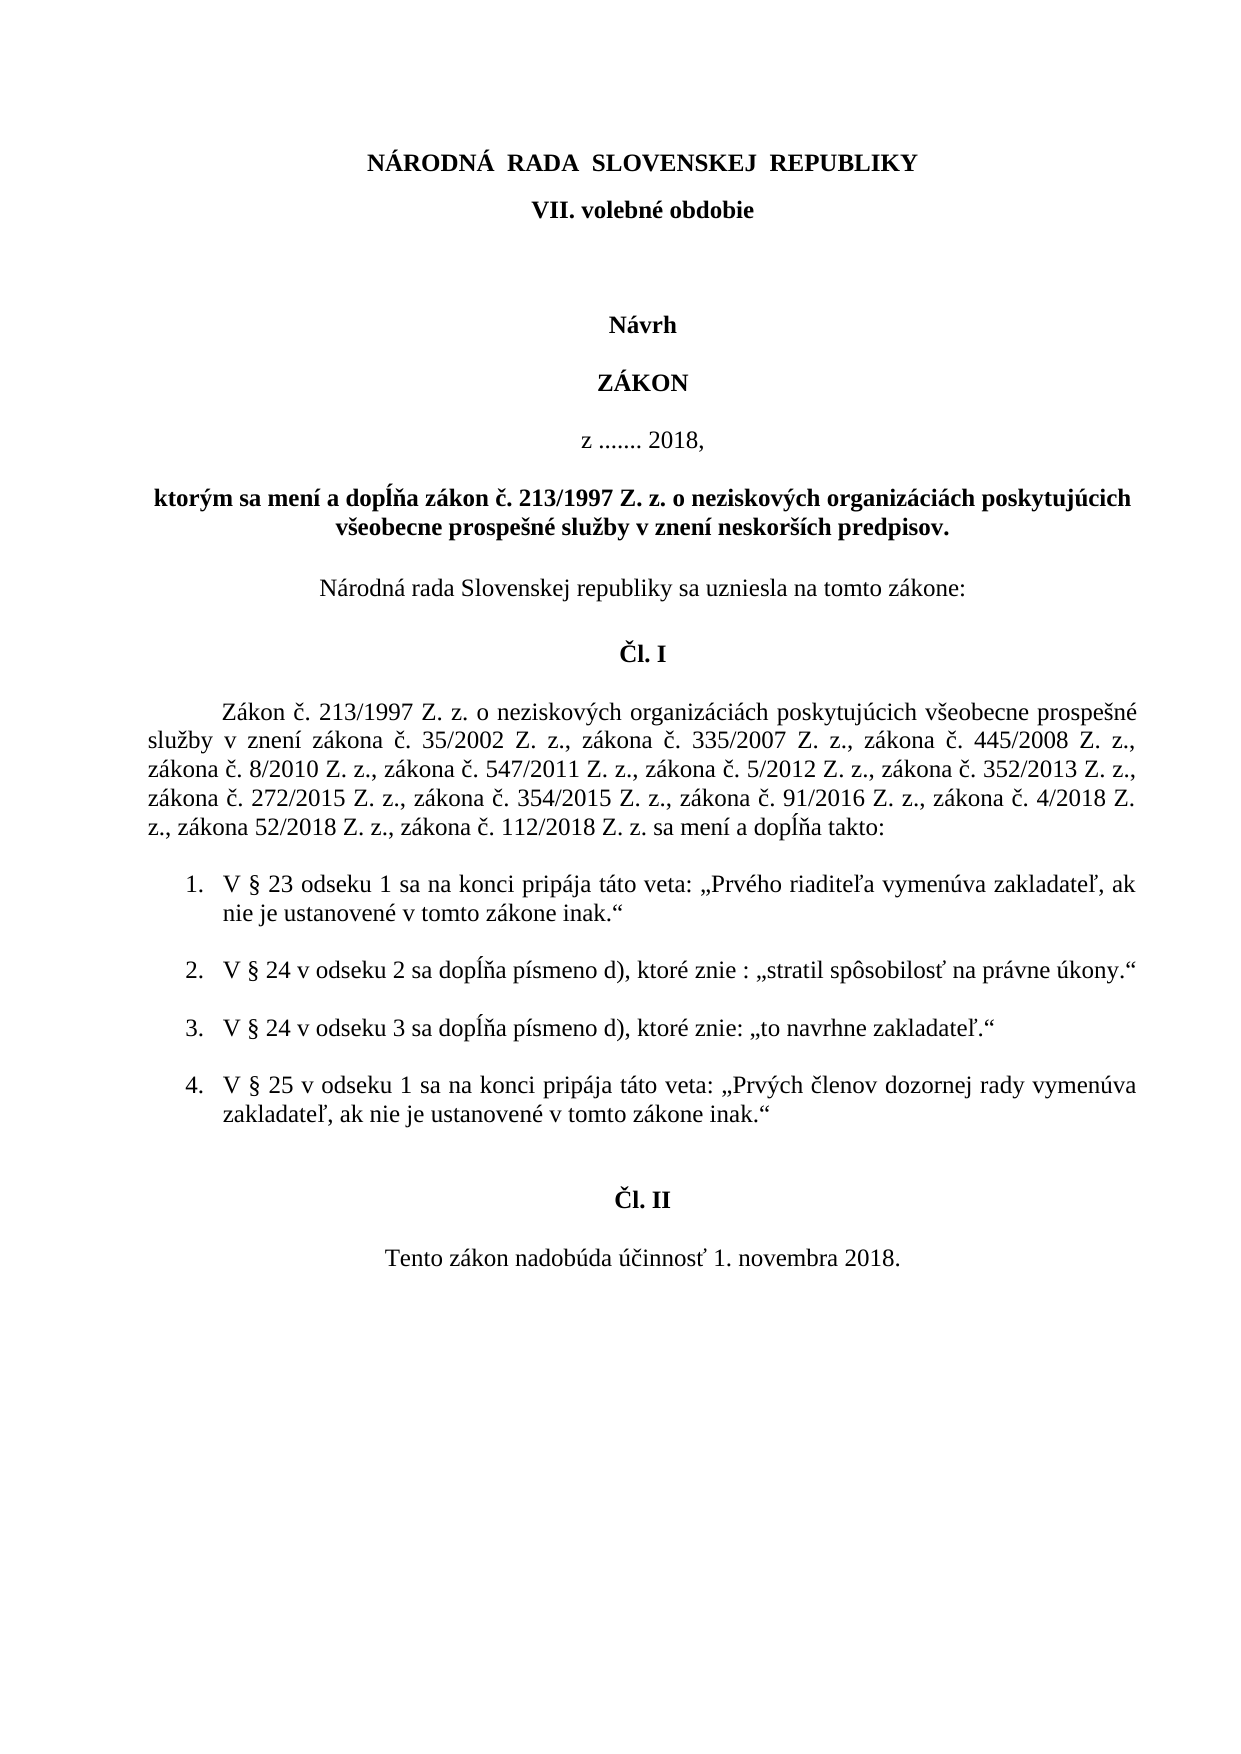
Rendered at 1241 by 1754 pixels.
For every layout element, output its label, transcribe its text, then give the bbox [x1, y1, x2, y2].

list V § 25 v odseku 1 sa na konci pripája táto veta: „Prvých členov dozornej rady vymenúva zakladateľ, ak nie je ustanovené v tomto zákone inak.“ [185, 1071, 1138, 1128]
text Návrh [148, 310, 1138, 339]
list V § 24 v odseku 3 sa dopĺňa písmeno d), ktoré znie: „to navrhne zakladateľ.“ [185, 1013, 1138, 1042]
list V § 23 odseku 1 sa na konci pripája táto veta: „Prvého riaditeľa vymenúva zakladateľ, ak nie je ustanovené v tomto zákone inak.“ [185, 869, 1138, 927]
text Zákon č. 213/1997 Z. z. o neziskových organizáciách poskytujúcich všeobecne prospešné služby v znení zákona č. 35/2002 Z. z., zákona č. 335/2007 Z. z., zákona č. 445/2008 Z. z., zákona č. 8/2010 Z. z., zákona č. 547/2011 Z. z., zákona č. 5/2012 Z. z., zákona č. 352/2013 Z. z., zákona č. 272/2015 Z. z., zákona č. 354/2015 Z. z., zákona č. 91/2016 Z. z., zákona č. 4/2018 Z. z., zákona 52/2018 Z. z., zákona č. 112/2018 Z. z. sa mení a dopĺňa takto: [148, 697, 1138, 841]
text z ....... 2018, [148, 425, 1138, 454]
text NÁRODNÁ RADA SLOVENSKEJ REPUBLIKY [148, 148, 1138, 176]
text Tento zákon nadobúda účinnosť 1. novembra 2018. [148, 1243, 1138, 1272]
text VII. volebné obdobie [148, 195, 1138, 224]
text ktorým sa mení a dopĺňa zákon č. 213/1997 Z. z. o neziskových organizáciách poskytujúcich všeobecne prospešné služby v znení neskorších predpisov. [148, 483, 1138, 540]
text Čl. I [148, 639, 1138, 668]
text Čl. II [148, 1186, 1138, 1214]
text Národná rada Slovenskej republiky sa uzniesla na tomto zákone: [148, 573, 1138, 602]
list V § 24 v odseku 2 sa dopĺňa písmeno d), ktoré znie : „stratil spôsobilosť na právne úkony.“ [185, 956, 1138, 984]
text ZÁKON [148, 368, 1138, 397]
